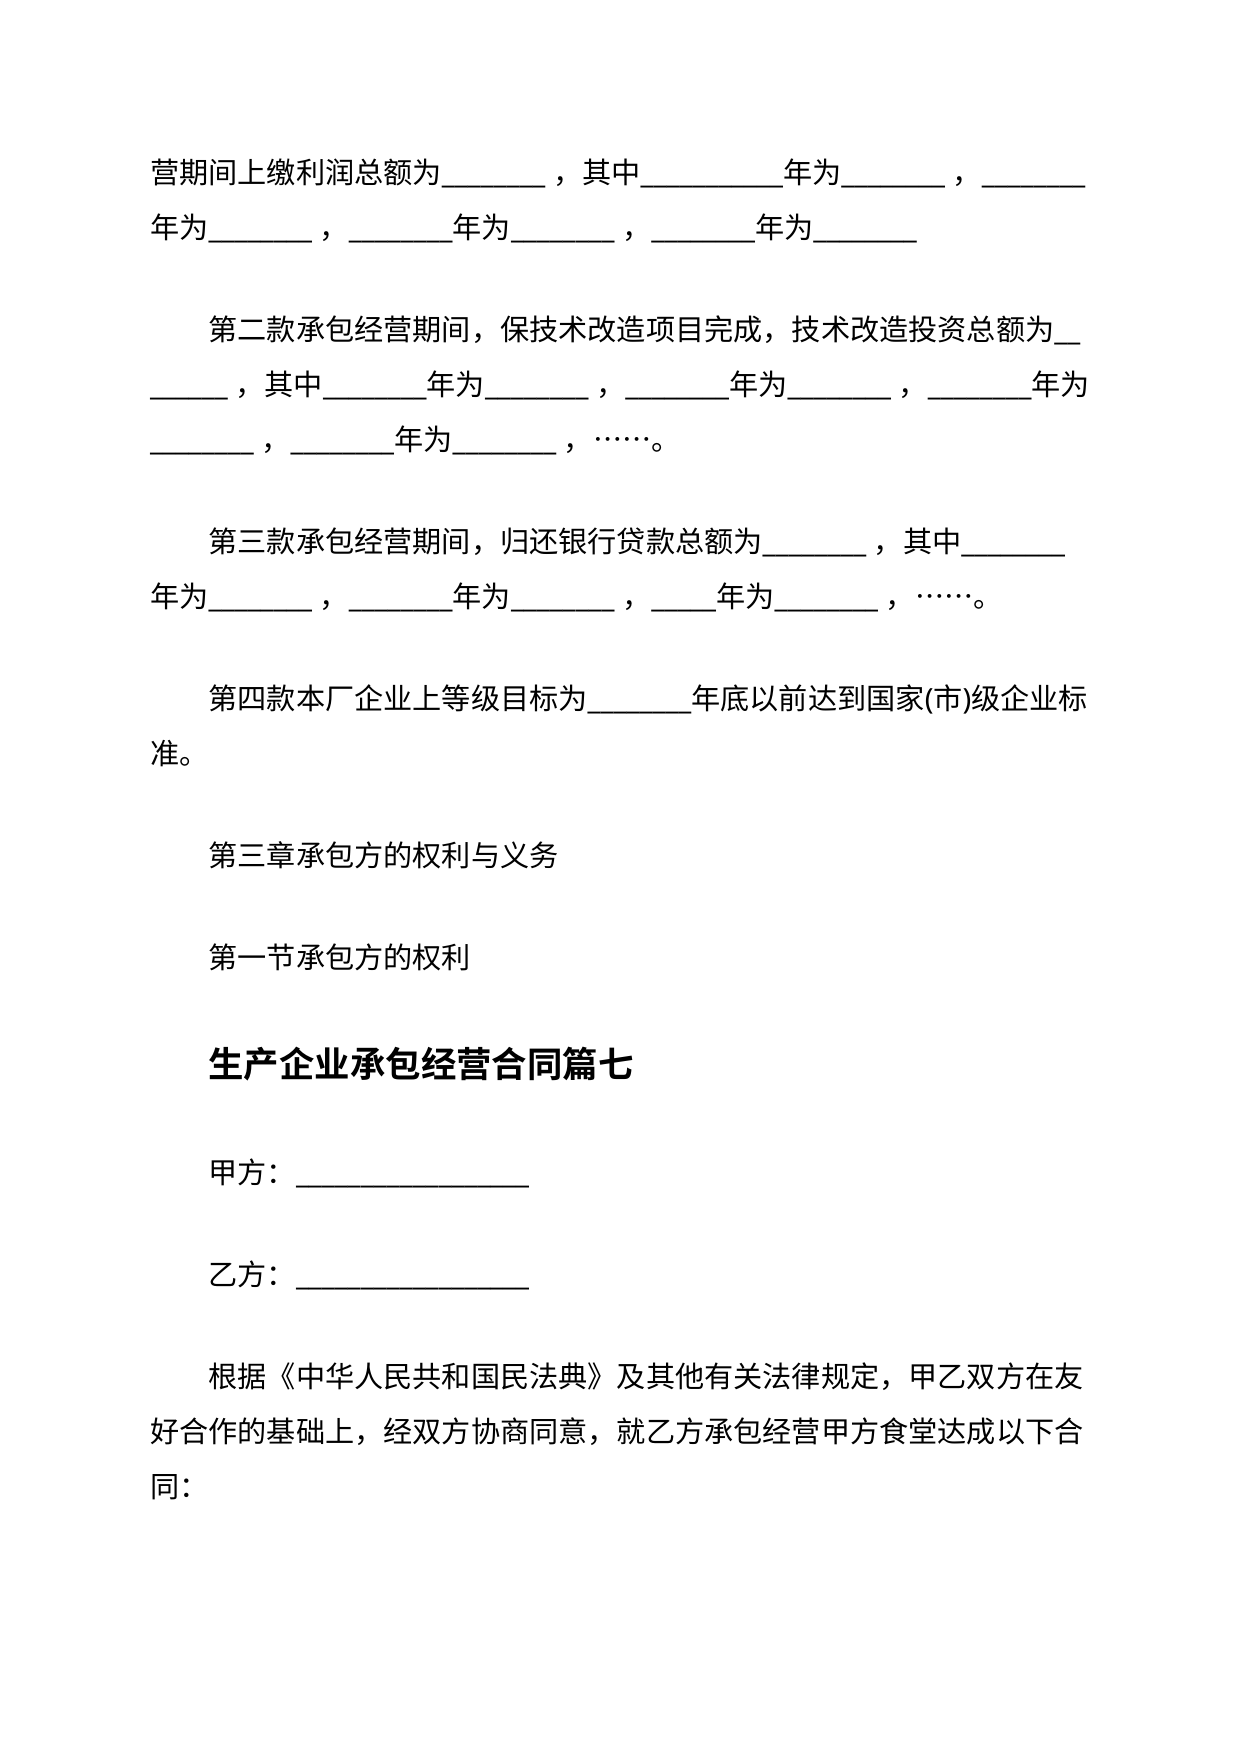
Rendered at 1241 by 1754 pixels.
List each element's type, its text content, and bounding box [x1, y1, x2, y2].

text 第三款承包经营期间，归还银行贷款总额为________ ，其中________年为________ ，________年为________ ，_____年为________ ，……。 [150, 519, 1090, 616]
text 生产企业承包经营合同篇七 [150, 1036, 1090, 1087]
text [150, 150, 1090, 247]
text 乙方：__________________ [150, 1252, 1090, 1294]
text 根据《中华人民共和国民法典》及其他有关法律规定，甲乙双方在友好合作的基础上，经双方协商同意，就乙方承包经营甲方食堂达成以下合同： [150, 1354, 1090, 1506]
text 第二款承包经营期间，保技术改造项目完成，技术改造投资总额为________ ，其中________年为________ ，________年为________ ，________年为________ ，________年为________ ，……。 [150, 307, 1090, 459]
text 甲方：__________________ [150, 1150, 1090, 1192]
text 第一节承包方的权利 [150, 934, 1090, 977]
text 第四款本厂企业上等级目标为________年底以前达到国家(市)级企业标准。 [150, 676, 1090, 773]
text 第三章承包方的权利与义务 [150, 833, 1090, 875]
